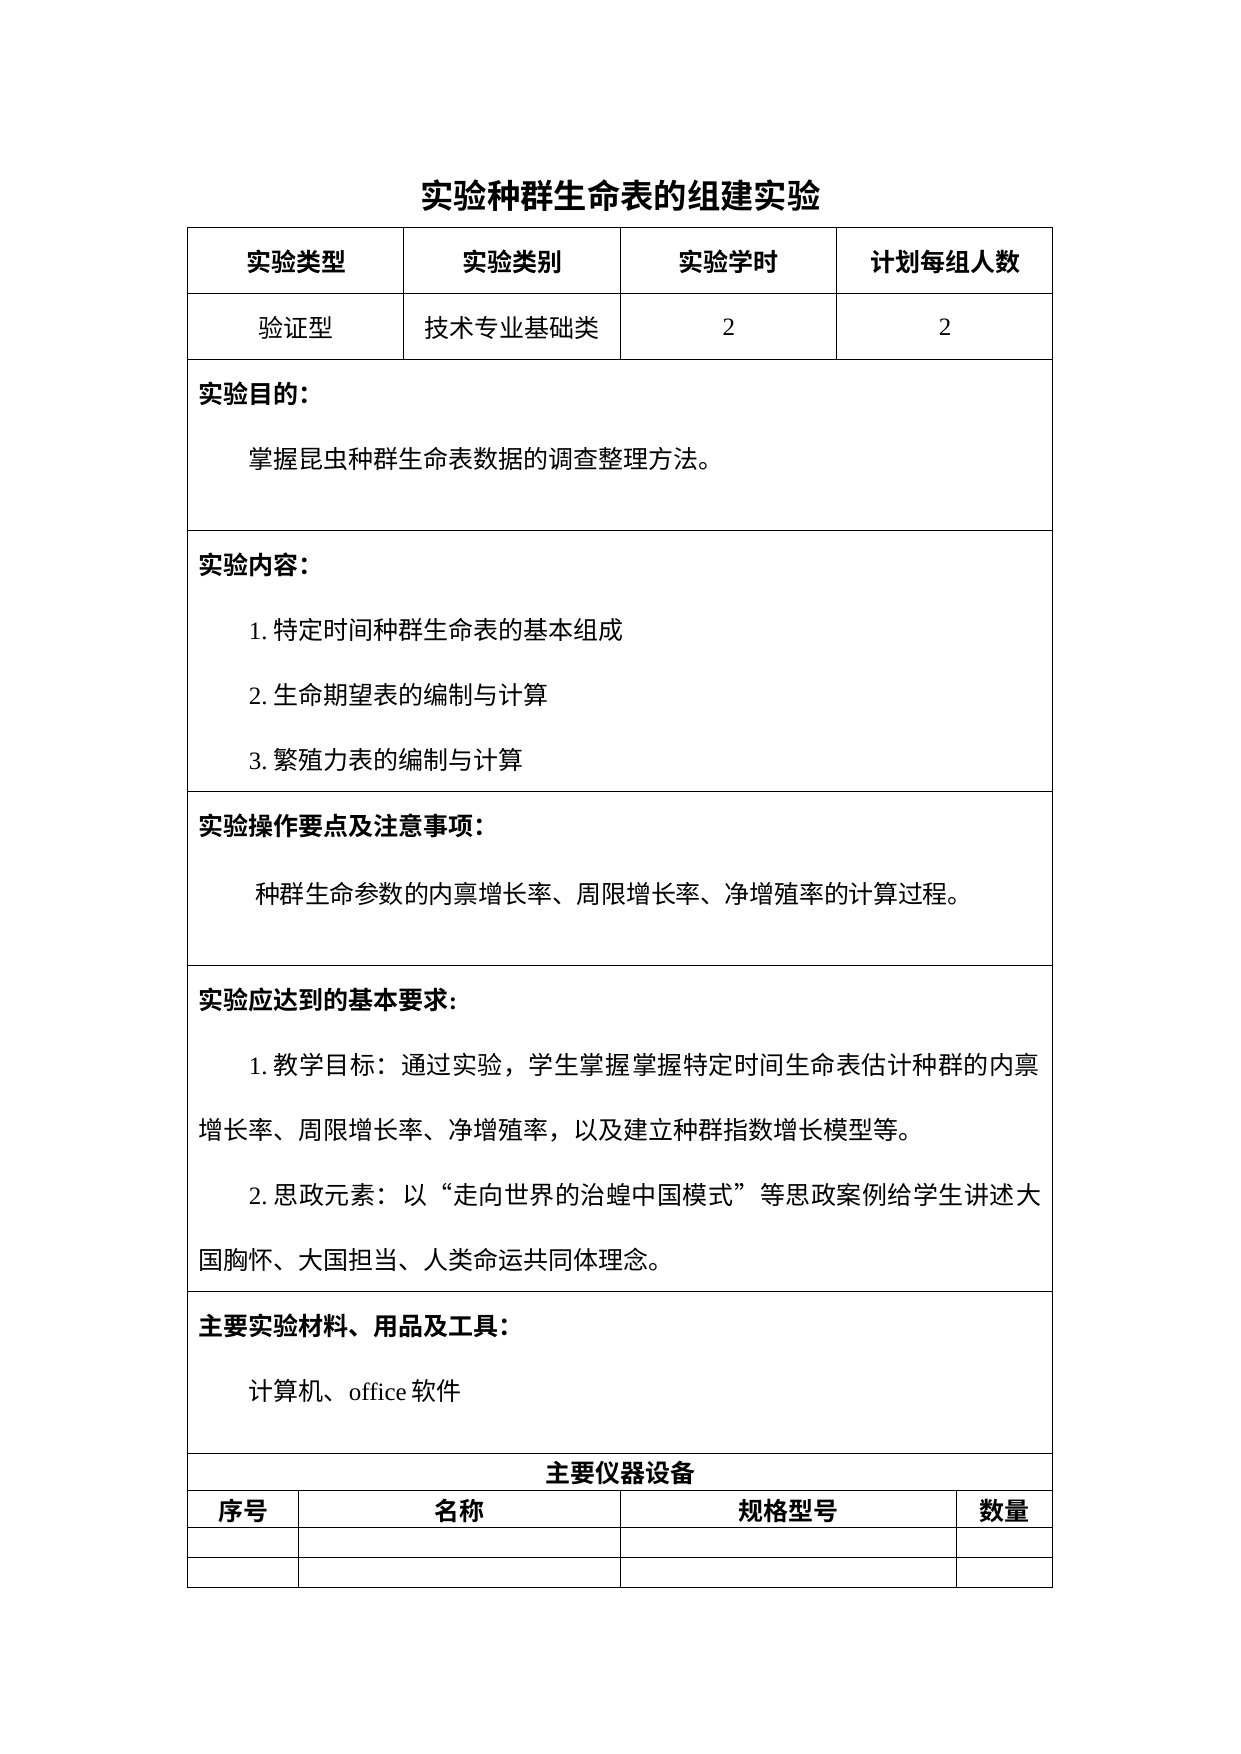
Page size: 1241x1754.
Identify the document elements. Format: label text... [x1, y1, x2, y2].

table_cell [957, 1528, 1052, 1557]
text 实验种群生命表的组建实验 [187, 162, 1053, 227]
table_cell 主要仪器设备 [188, 1454, 1052, 1490]
table_header 计划每组人数 [837, 228, 1052, 293]
table_cell [188, 1528, 298, 1557]
table_cell 数量 [957, 1491, 1052, 1527]
table_cell 2 [621, 294, 836, 359]
table_header 实验类别 [404, 228, 620, 293]
table_cell 实验目的： 掌握昆虫种群生命表数据的调查整理方法。 [188, 360, 1052, 530]
table_cell 2 [837, 294, 1052, 359]
table_cell [621, 1558, 956, 1587]
table_cell 序号 [188, 1491, 298, 1527]
table_cell [188, 1558, 298, 1587]
table_cell [299, 1528, 620, 1557]
table_header 实验类型 [188, 228, 403, 293]
table_cell 规格型号 [621, 1491, 956, 1527]
table_header 实验学时 [621, 228, 836, 293]
table_cell 技术专业基础类 [404, 294, 620, 359]
table_cell 主要实验材料、用品及工具： 计算机、office软件 [188, 1292, 1052, 1453]
table_cell [957, 1558, 1052, 1587]
table_cell 验证型 [188, 294, 403, 359]
table_cell 名称 [299, 1491, 620, 1527]
table_cell 实验内容： 特定时间种群生命表的基本组成 生命期望表的编制与计算 繁殖力表的编制与计算 [188, 531, 1052, 791]
table_cell 实验操作要点及注意事项： 种群生命参数的内禀增长率、周限增长率、净增殖率的计算过程。 [188, 792, 1052, 965]
table_cell [299, 1558, 620, 1587]
table_cell [621, 1528, 956, 1557]
table_cell 实验应达到的基本要求: 教学目标：通过实验，学生掌握掌握特定时间生命表估计种群的内禀增长率、周限增长率、净增殖率，以及建立种群指数增长模型等。 思政元素：以“走向世界的治蝗中国模式”等思政案例给学生讲述大国胸怀、大国担当、人类命运共同体理念。 [188, 966, 1052, 1291]
